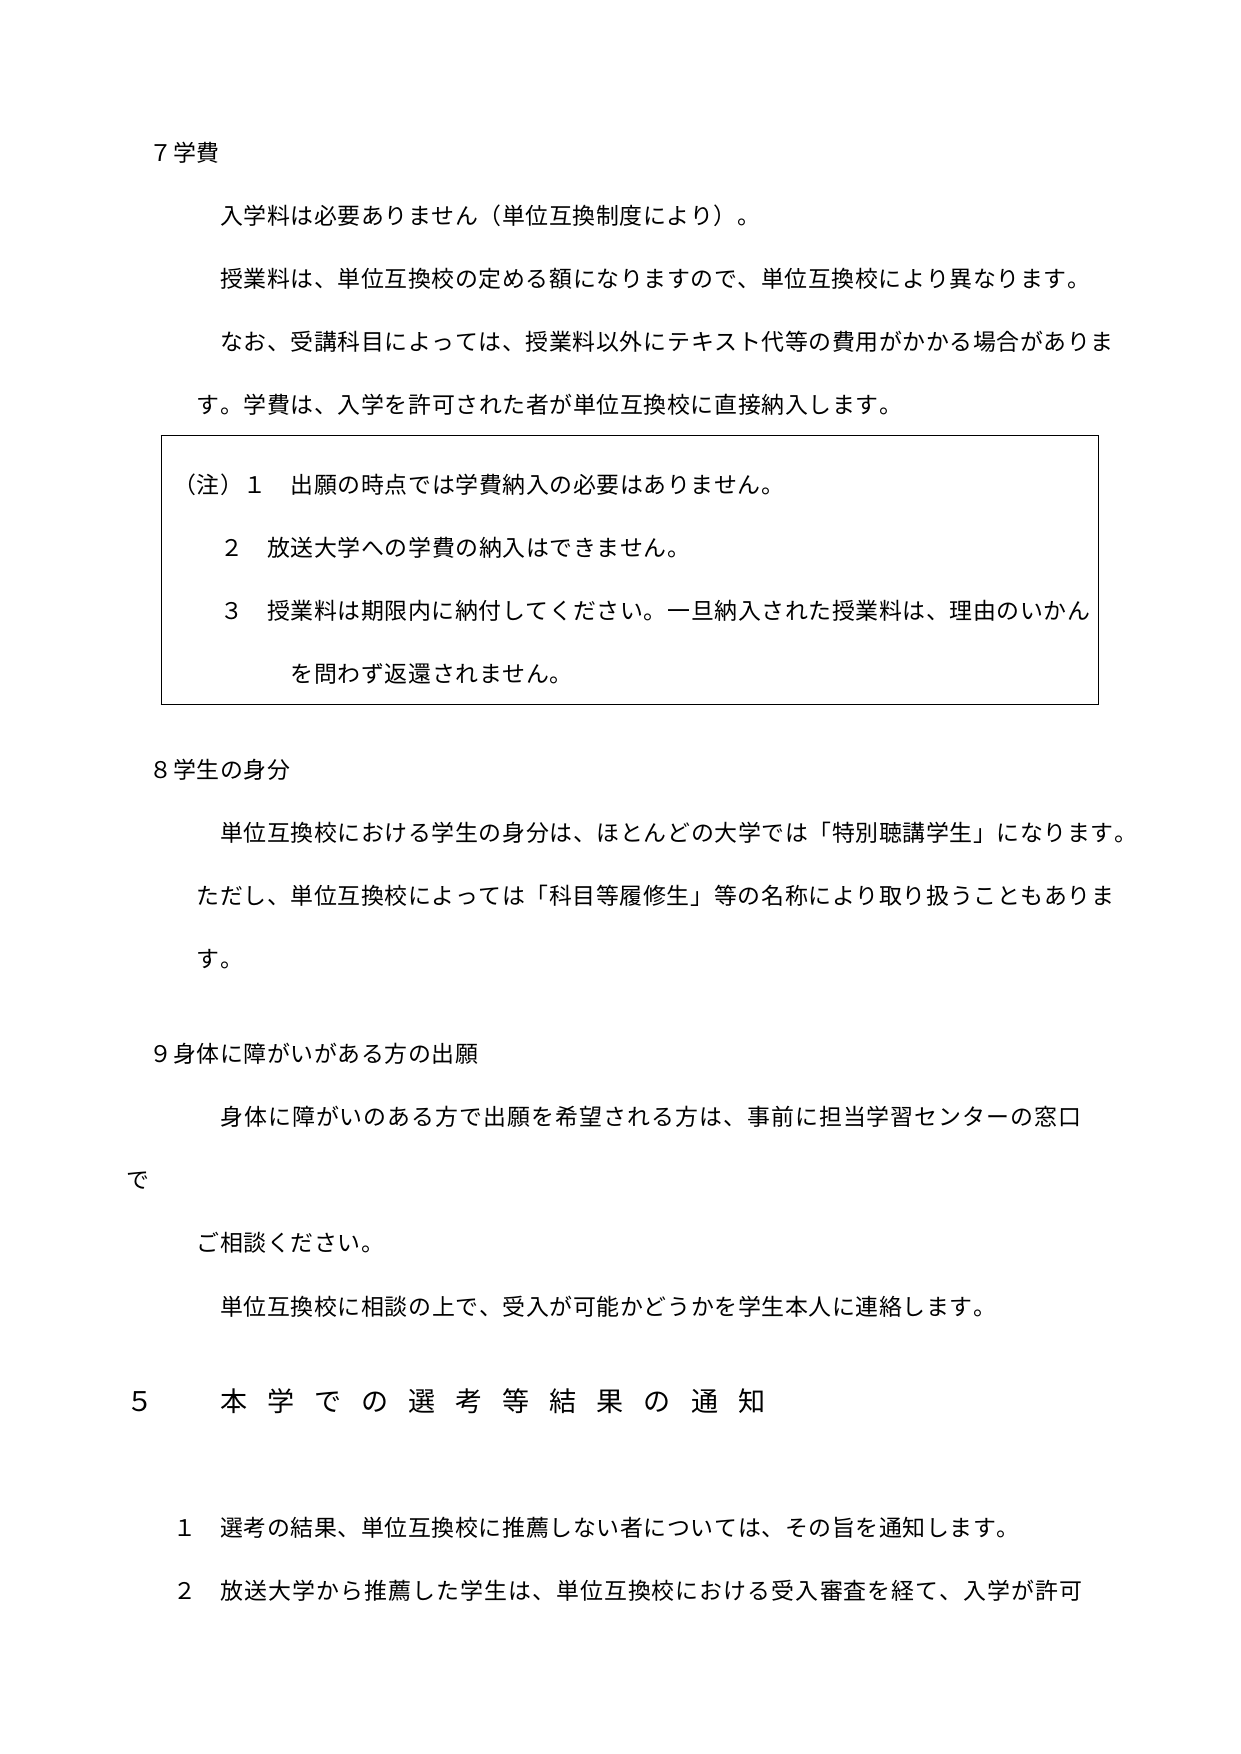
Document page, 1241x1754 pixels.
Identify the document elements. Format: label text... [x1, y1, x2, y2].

text ５ 本学での選考等結果の通知 [126, 1368, 1114, 1431]
text １ 選考の結果、単位互換校に推薦しない者については、その旨を通知します。 [155, 1494, 1085, 1558]
text 身体に障がいのある方で出願を希望される方は、事前に担当学習センターの窓口で [126, 1084, 1085, 1210]
text 単位互換校における学生の身分は、ほとんどの大学では「特別聴講学生」になります。 [149, 800, 1114, 863]
text 授業料は、単位互換校の定める額になりますので、単位互換校により異なります。 [173, 246, 1114, 309]
table_header （注）１ 出願の時点では学費納入の必要はありません。 ２ 放送大学への学費の納入はできません。 ３ 授業料は期限内に納付してください。一旦納入された授業料は、理由のいかんを問わず返還されません。 [162, 436, 1098, 704]
text ７学費 [126, 119, 1114, 183]
text ただし、単位互換校によっては「科目等履修生」等の名称により取り扱うこともあります。 [173, 863, 1114, 989]
text ８学生の身分 [126, 737, 1114, 800]
text 単位互換校に相談の上で、受入が可能かどうかを学生本人に連絡します。 [149, 1273, 1085, 1337]
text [155, 1558, 1085, 1621]
text ご相談ください。 [126, 1210, 1085, 1273]
text なお、受講科目によっては、授業料以外にテキスト代等の費用がかかる場合があります。学費は、入学を許可された者が単位互換校に直接納入します。 [173, 309, 1114, 435]
text ９身体に障がいがある方の出願 [140, 1021, 1085, 1084]
text 入学料は必要ありません（単位互換制度により）。 [173, 183, 1114, 246]
